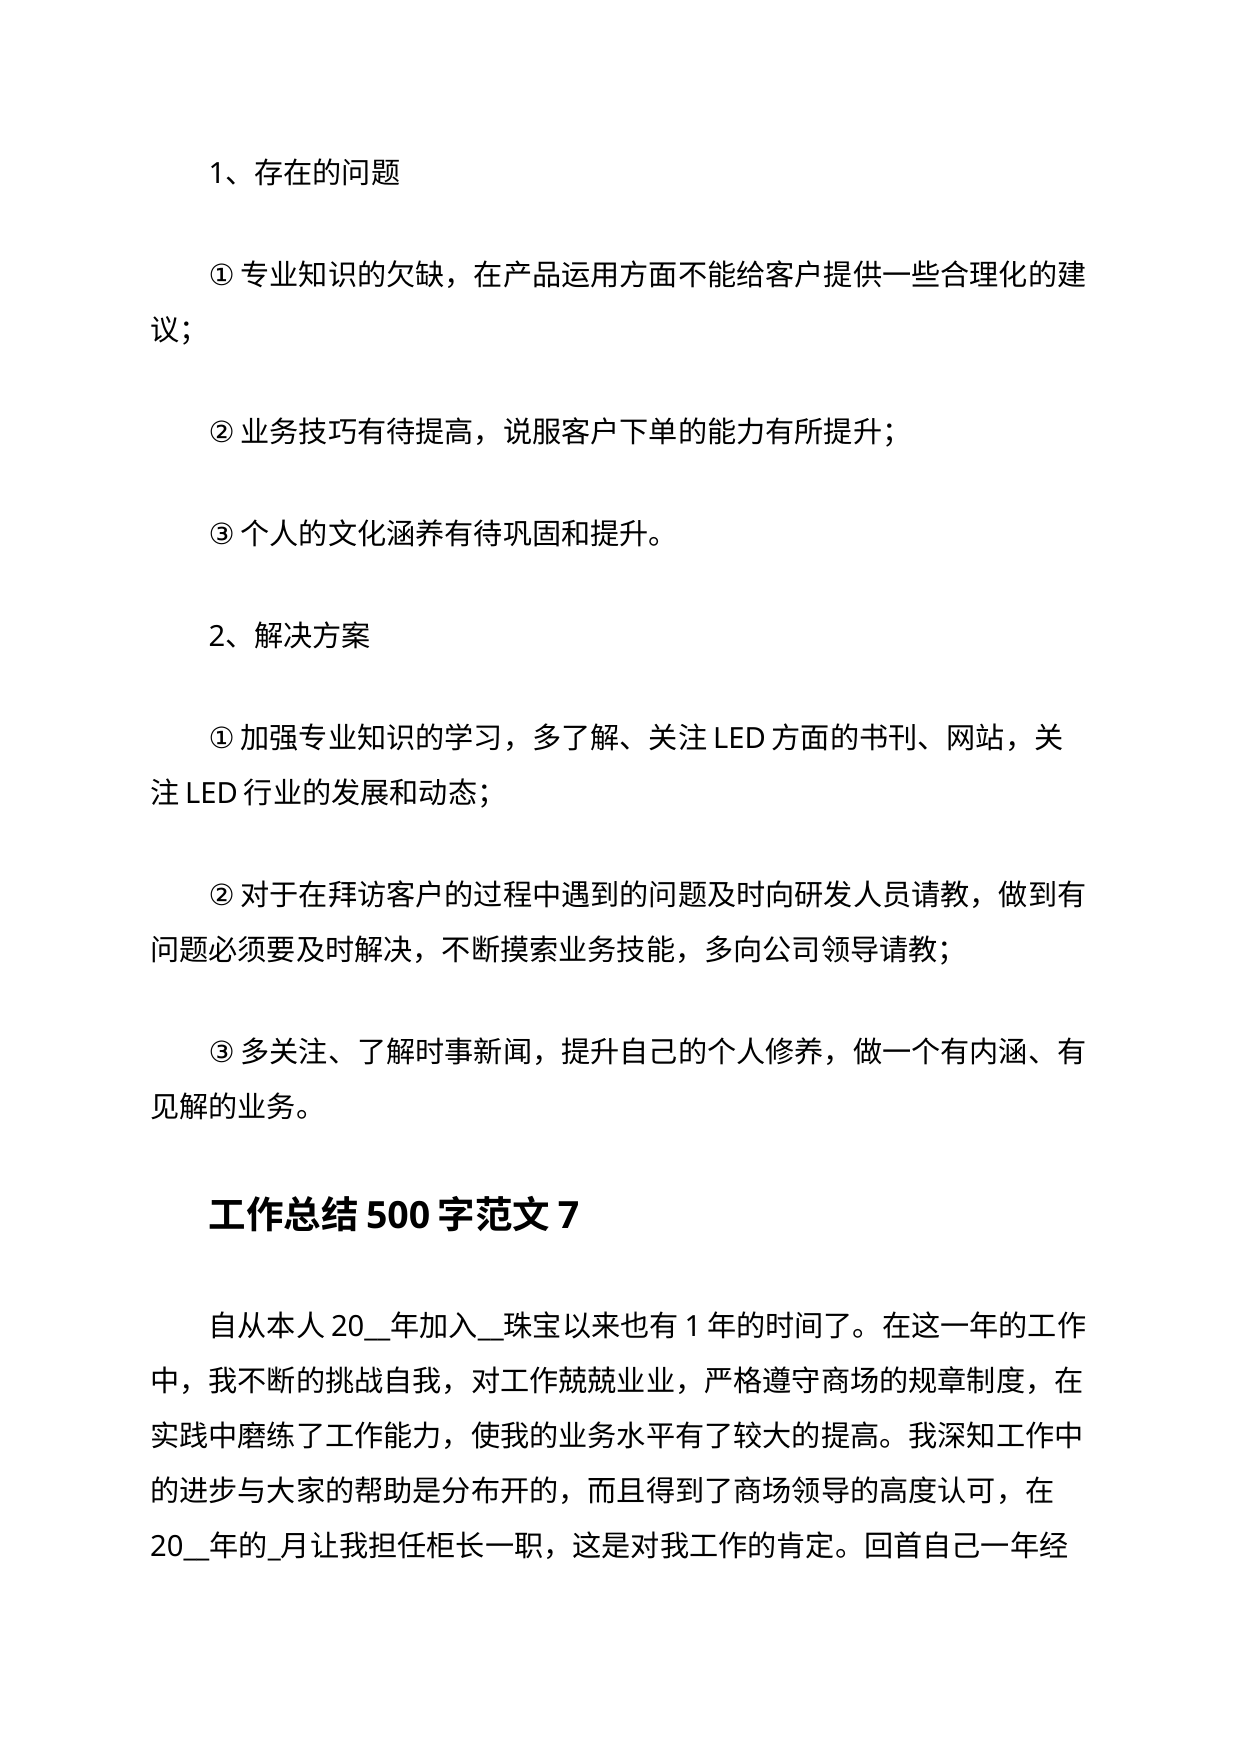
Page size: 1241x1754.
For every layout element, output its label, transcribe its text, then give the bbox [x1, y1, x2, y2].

text 1、存在的问题 [150, 150, 1090, 192]
text 2、解决方案 [150, 613, 1090, 655]
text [150, 1303, 1090, 1565]
text ①专业知识的欠缺，在产品运用方面不能给客户提供一些合理化的建议； [150, 252, 1090, 349]
text ③多关注、了解时事新闻，提升自己的个人修养，做一个有内涵、有见解的业务。 [150, 1028, 1090, 1126]
text ③个人的文化涵养有待巩固和提升。 [150, 511, 1090, 553]
text 工作总结500字范文7 [150, 1185, 1090, 1240]
text ②对于在拜访客户的过程中遇到的问题及时向研发人员请教，做到有问题必须要及时解决，不断摸索业务技能，多向公司领导请教； [150, 872, 1090, 969]
text ②业务技巧有待提高，说服客户下单的能力有所提升； [150, 409, 1090, 451]
text ①加强专业知识的学习，多了解、关注LED方面的书刊、网站，关注LED行业的发展和动态； [150, 715, 1090, 812]
